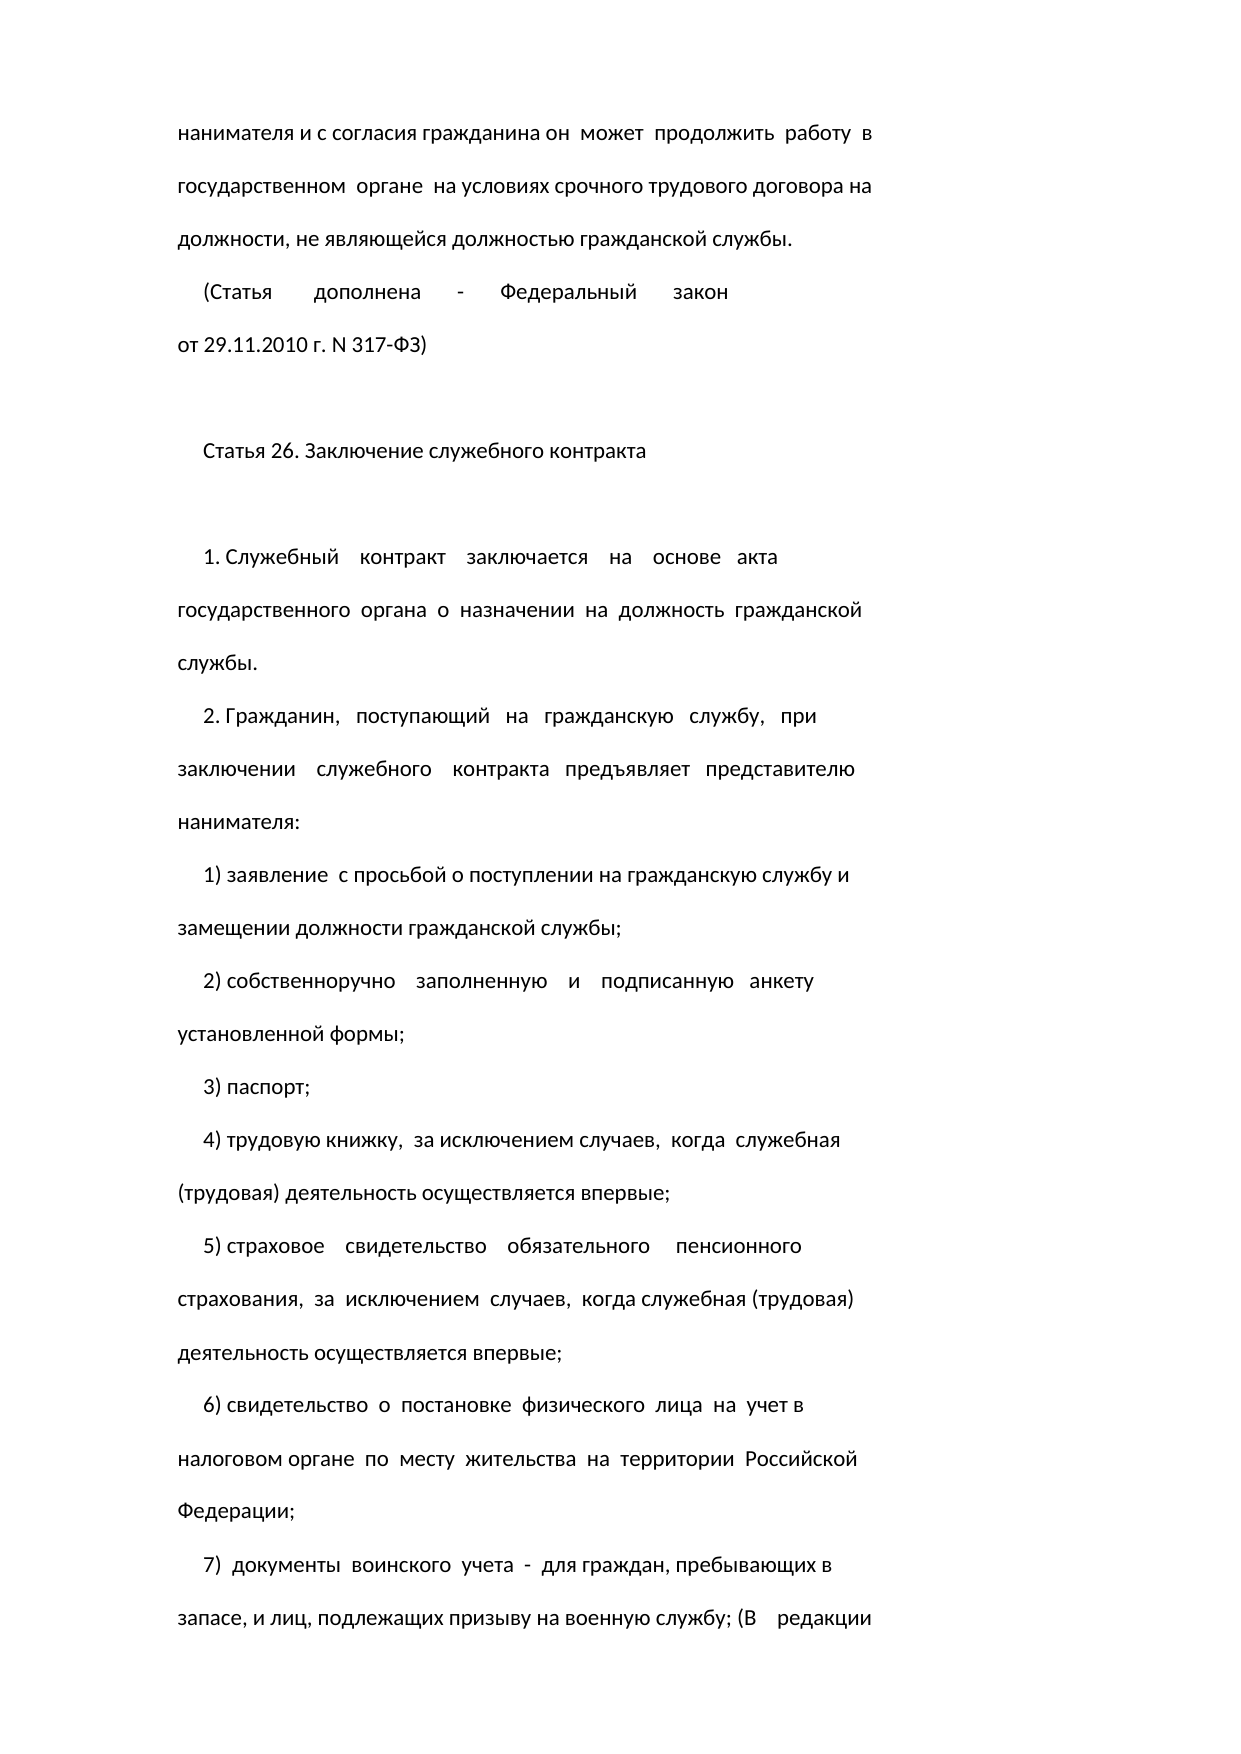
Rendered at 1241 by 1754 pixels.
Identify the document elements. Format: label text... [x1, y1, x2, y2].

text нанимателя и с согласия гражданина он может продолжить работу в [177, 118, 1152, 146]
text нанимателя: [177, 807, 1152, 835]
text государственном органе на условиях срочного трудового договора на [177, 171, 1152, 199]
text страхования, за исключением случаев, когда служебная (трудовая) [177, 1284, 1152, 1313]
text должности, не являющейся должностью гражданской службы. [177, 224, 1152, 252]
text заключении служебного контракта предъявляет представителю [177, 754, 1152, 782]
text 2) собственноручно заполненную и подписанную анкету [177, 966, 1152, 994]
text налоговом органе по месту жительства на территории Российской [177, 1444, 1152, 1472]
text от 29.11.2010 г. N 317-ФЗ) [177, 330, 1152, 358]
text 5) страховое свидетельство обязательного пенсионного [177, 1232, 1152, 1259]
text 4) трудовую книжку, за исключением случаев, когда служебная [177, 1126, 1152, 1153]
text 2. Гражданин, поступающий на гражданскую службу, при [177, 701, 1152, 729]
text 7) документы воинского учета - для граждан, пребывающих в [177, 1550, 1152, 1578]
text установленной формы; [177, 1019, 1152, 1047]
text деятельность осуществляется впервые; [177, 1338, 1152, 1366]
text 3) паспорт; [177, 1072, 1152, 1101]
text (трудовая) деятельность осуществляется впервые; [177, 1178, 1152, 1207]
text 6) свидетельство о постановке физического лица на учет в [177, 1391, 1152, 1419]
text государственного органа о назначении на должность гражданской [177, 595, 1152, 623]
text 1. Служебный контракт заключается на основе акта [177, 542, 1152, 570]
text 1) заявление с просьбой о поступлении на гражданскую службу и [177, 860, 1152, 888]
text Статья 26. Заключение служебного контракта [177, 436, 1152, 464]
text службы. [177, 648, 1152, 676]
text запасе, и лиц, подлежащих призыву на военную службу; (В редакции [177, 1603, 1152, 1631]
text замещении должности гражданской службы; [177, 913, 1152, 941]
text Федерации; [177, 1497, 1152, 1525]
text (Статья дополнена - Федеральный закон [177, 277, 1152, 305]
